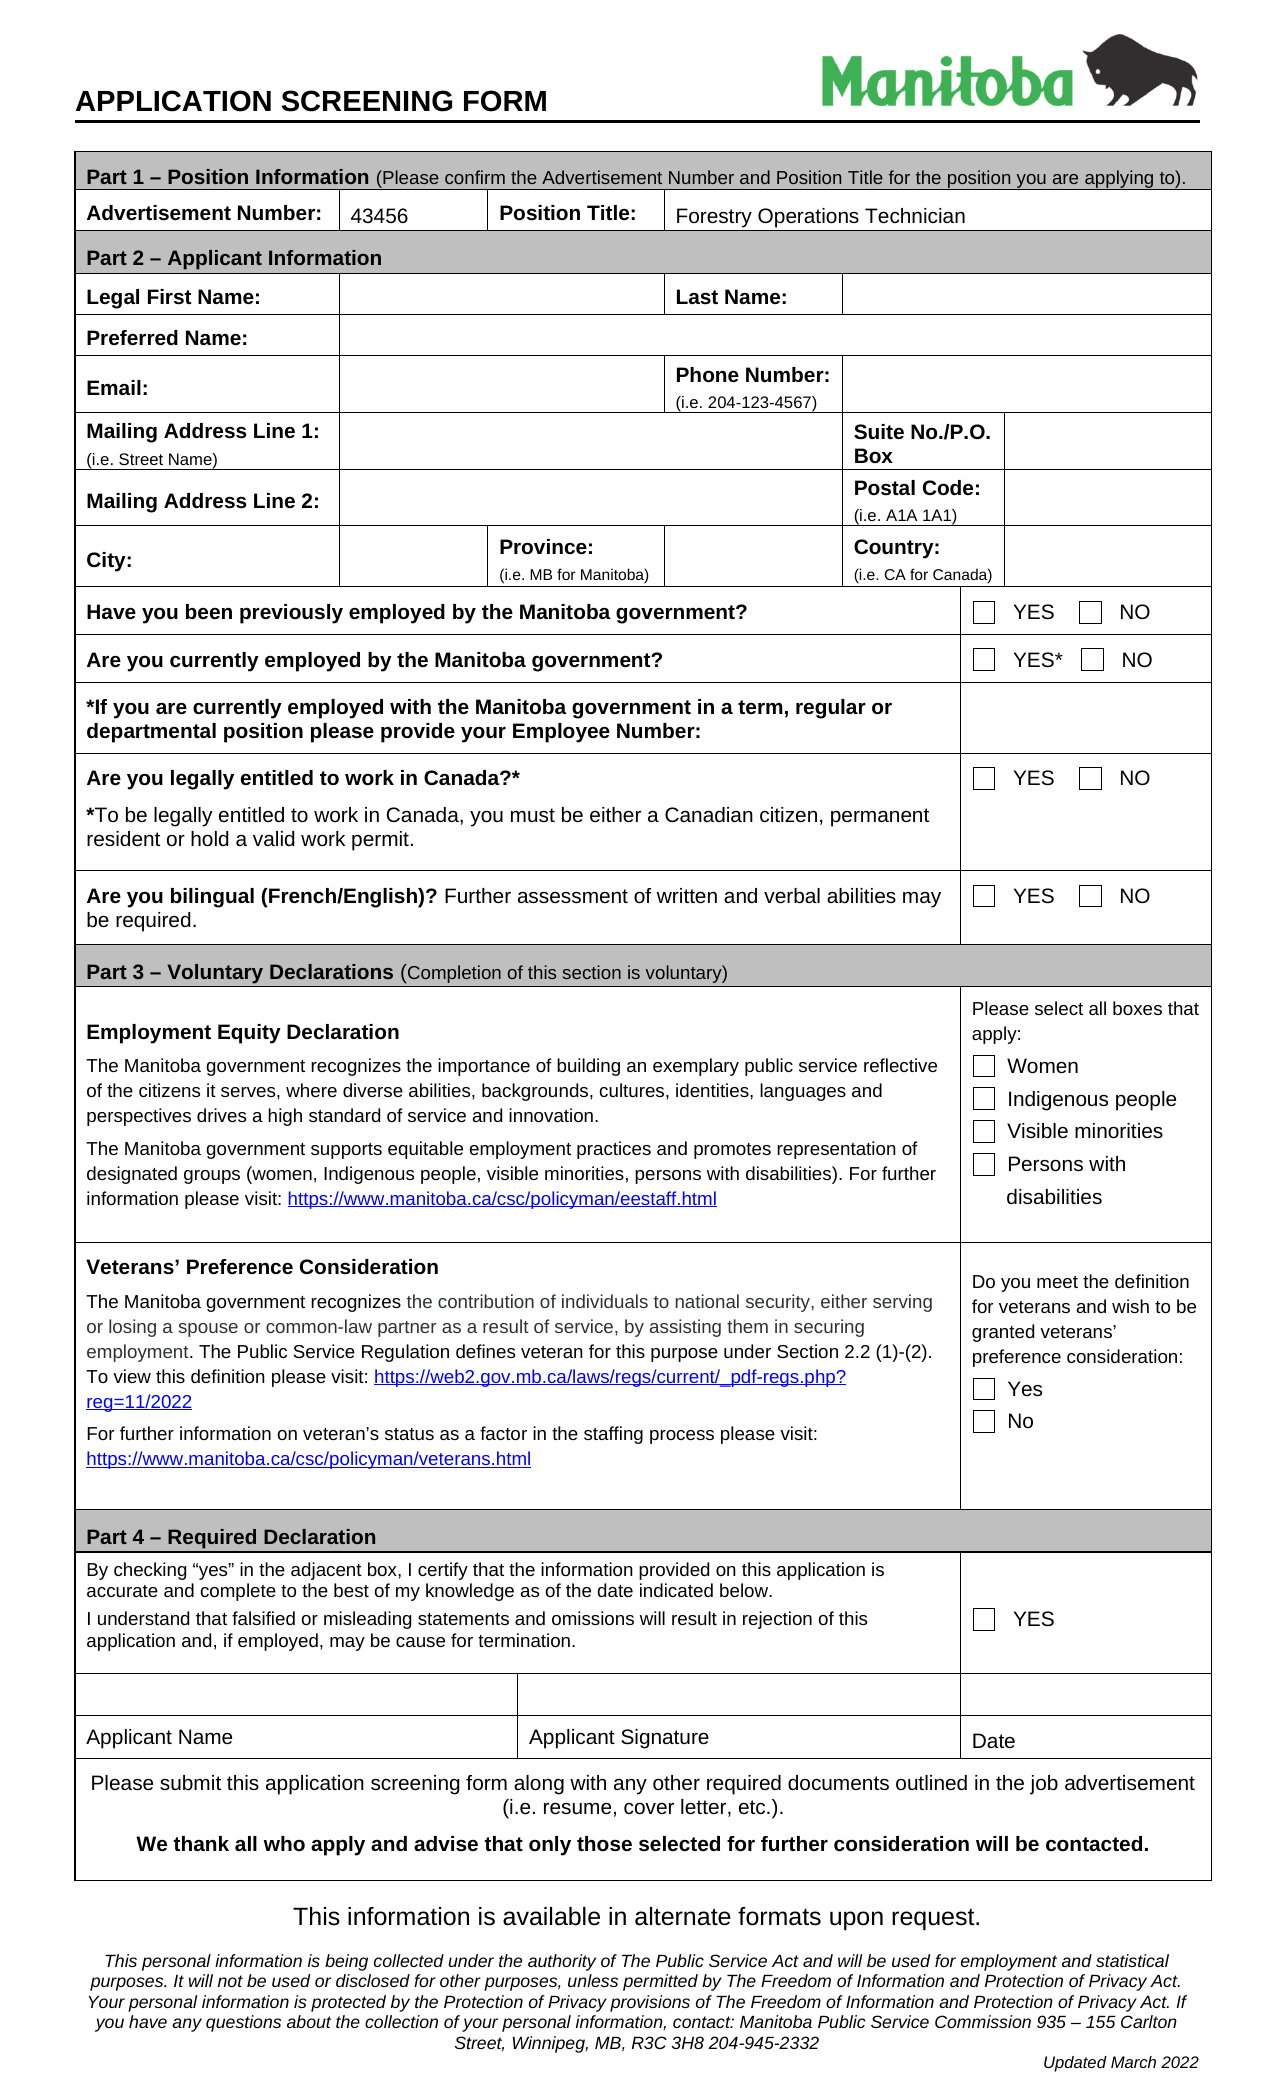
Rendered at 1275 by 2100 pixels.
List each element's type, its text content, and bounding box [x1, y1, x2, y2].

table_cell [961, 1674, 1211, 1715]
table_cell [843, 274, 1211, 314]
table_cell [76, 1674, 517, 1715]
table_cell Preferred Name: [76, 315, 339, 355]
table_cell [340, 526, 487, 586]
table_cell [843, 356, 1211, 412]
table_cell 43456 [340, 190, 487, 230]
table_cell Employment Equity Declaration The Manitoba government recognizes the importance of building an exemplary public service reflective of the citizens it serves, where diverse abilities, backgrounds, cultures, identities, languages and perspectives drives a high standard of service and innovation. The Manitoba government supports equitable employment practices and promotes representation of designated groups (women, Indigenous people, visible minorities, persons with disabilities). For further information please visit: https://www.manitoba.ca/csc/policyman/eestaff.html [76, 987, 960, 1242]
table_cell [665, 526, 842, 586]
table_cell [340, 470, 842, 525]
table_cell Veterans’ Preference Consideration The Manitoba government recognizes the contribution of individuals to national security, either serving or losing a spouse or common-law partner as a result of service, by assisting them in securing employment. The Public Service Regulation defines veteran for this purpose under Section 2.2 (1)-(2). To view this definition please visit: https://web2.gov.mb.ca/laws/regs/current/_pdf-regs.php?reg=11/2022 For further information on veteran’s status as a factor in the staffing process please visit: https://www.manitoba.ca/csc/policyman/veterans.html [76, 1243, 960, 1509]
table_cell Are you currently employed by the Manitoba government? [76, 635, 960, 682]
table_cell YES [961, 1553, 1211, 1673]
table_cell [340, 315, 1211, 355]
table_cell Part 2 – Applicant Information [76, 231, 1211, 273]
table_cell *If you are currently employed with the Manitoba government in a term, regular or departmental position please provide your Employee Number: [76, 683, 960, 753]
table_cell Advertisement Number: [76, 190, 339, 230]
table_cell [340, 413, 842, 469]
table_cell Are you bilingual (French/English)? Further assessment of written and verbal abilities may be required. [76, 871, 960, 943]
table_cell Part 4 – Required Declaration [76, 1510, 1211, 1551]
table_cell Part 3 – Voluntary Declarations (Completion of this section is voluntary) [76, 945, 1211, 986]
table_cell Suite No./P.O. Box [843, 413, 1004, 469]
table_cell Postal Code: (i.e. A1A 1A1) [843, 470, 1004, 525]
picture [822, 34, 1198, 106]
table_cell Mailing Address Line 2: [76, 470, 339, 525]
table_cell Applicant Signature [518, 1716, 960, 1758]
table_cell [961, 683, 1211, 753]
table_cell Please select all boxes that apply: Women Indigenous people Visible minorities Persons with disabilities [961, 987, 1211, 1242]
table_cell [518, 1674, 960, 1715]
table_cell Do you meet the definition for veterans and wish to be granted veterans’ preference consideration: Yes No [961, 1243, 1211, 1509]
table_cell Email: [76, 356, 339, 412]
table_cell YES NO [961, 587, 1211, 634]
table_cell [1005, 526, 1211, 586]
table_cell [340, 356, 664, 412]
table_cell Have you been previously employed by the Manitoba government? [76, 587, 960, 634]
table_cell Forestry Operations Technician [665, 190, 1211, 230]
table_cell Province: (i.e. MB for Manitoba) [488, 526, 664, 586]
table_cell Legal First Name: [76, 274, 339, 314]
table_cell By checking “yes” in the adjacent box, I certify that the information provided on this application is accurate and complete to the best of my knowledge as of the date indicated below. I understand that falsified or misleading statements and omissions will result in rejection of this application and, if employed, may be cause for termination. [76, 1553, 960, 1673]
table_cell [1005, 470, 1211, 525]
table_cell City: [76, 526, 339, 586]
table_cell Date [961, 1716, 1211, 1758]
table_cell YES NO [961, 754, 1211, 870]
table_header Part 1 – Position Information (Please confirm the Advertisement Number and Position Title for the position you are applying to). [76, 152, 1211, 189]
table_cell [340, 274, 664, 314]
table_cell Position Title: [488, 190, 664, 230]
table_cell Country: (i.e. CA for Canada) [843, 526, 1004, 586]
table_cell Are you legally entitled to work in Canada?* *To be legally entitled to work in Canada, you must be either a Canadian citizen, permanent resident or hold a valid work permit. [76, 754, 960, 870]
table_cell YES NO [961, 871, 1211, 943]
table_cell Phone Number: (i.e. 204-123-4567) [665, 356, 842, 412]
table_cell Please submit this application screening form along with any other required documents outlined in the job advertisement (i.e. resume, cover letter, etc.). We thank all who apply and advise that only those selected for further consideration will be contacted. [76, 1759, 1211, 1879]
table_cell [1005, 413, 1211, 469]
table_cell YES* NO [961, 635, 1211, 682]
table_cell Last Name: [665, 274, 842, 314]
table_cell Mailing Address Line 1: (i.e. Street Name) [76, 413, 339, 469]
table_cell Applicant Name [76, 1716, 517, 1758]
